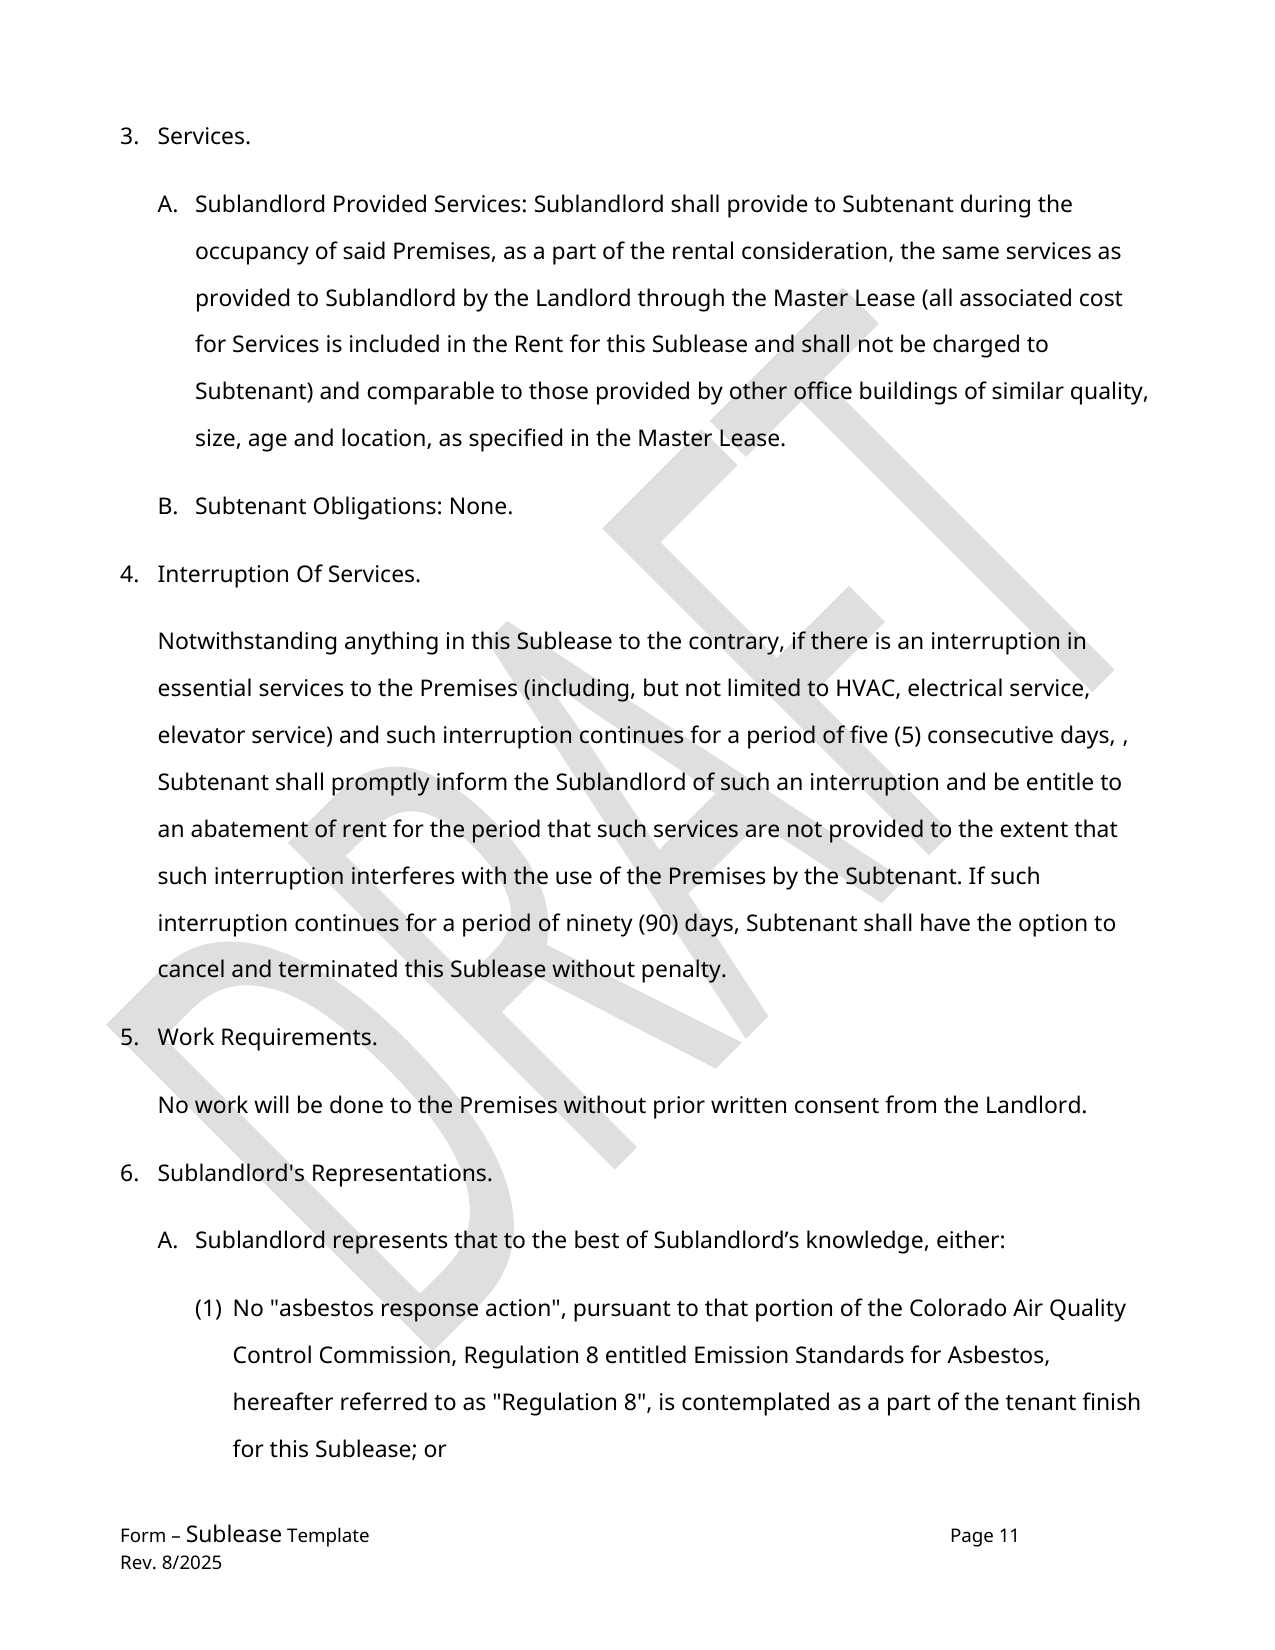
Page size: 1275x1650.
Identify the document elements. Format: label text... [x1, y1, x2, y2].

subtitle Work Requirements. [120, 1021, 1155, 1052]
subtitle Sublandlord's Representations. [120, 1156, 1155, 1188]
list Subtenant Obligations: None. [157, 490, 1155, 521]
list Sublandlord Provided Services: Sublandlord shall provide to Subtenant during the occupancy of said Premises, as a part of the rental consideration, the same services as provided to Sublandlord by the Landlord through the Master Lease (all associated cost for Services is included in the Rent for this Sublease and shall not be charged to Subtenant) and comparable to those provided by other office buildings of similar quality, size, age and location, as specified in the Master Lease. [157, 188, 1155, 453]
text Notwithstanding anything in this Sublease to the contrary, if there is an interruption in essential services to the Premises (including, but not limited to HVAC, electrical service, elevator service) and such interruption continues for a period of five (5) consecutive days, , Subtenant shall promptly inform the Sublandlord of such an interruption and be entitle to an abatement of rent for the period that such services are not provided to the extent that such interruption interferes with the use of the Premises by the Subtenant. If such interruption continues for a period of ninety (90) days, Subtenant shall have the option to cancel and terminated this Sublease without penalty. [157, 625, 1155, 984]
subtitle Services. [120, 120, 1155, 151]
text No work will be done to the Premises without prior written consent from the Landlord. [157, 1089, 1155, 1120]
subtitle Interruption Of Services. [120, 557, 1155, 589]
list No "asbestos response action", pursuant to that portion of the Colorado Air Quality Control Commission, Regulation 8 entitled Emission Standards for Asbestos, hereafter referred to as "Regulation 8", is contemplated as a part of the tenant finish for this Sublease; or [195, 1292, 1155, 1464]
list Sublandlord represents that to the best of Sublandlord’s knowledge, either: [157, 1224, 1155, 1255]
